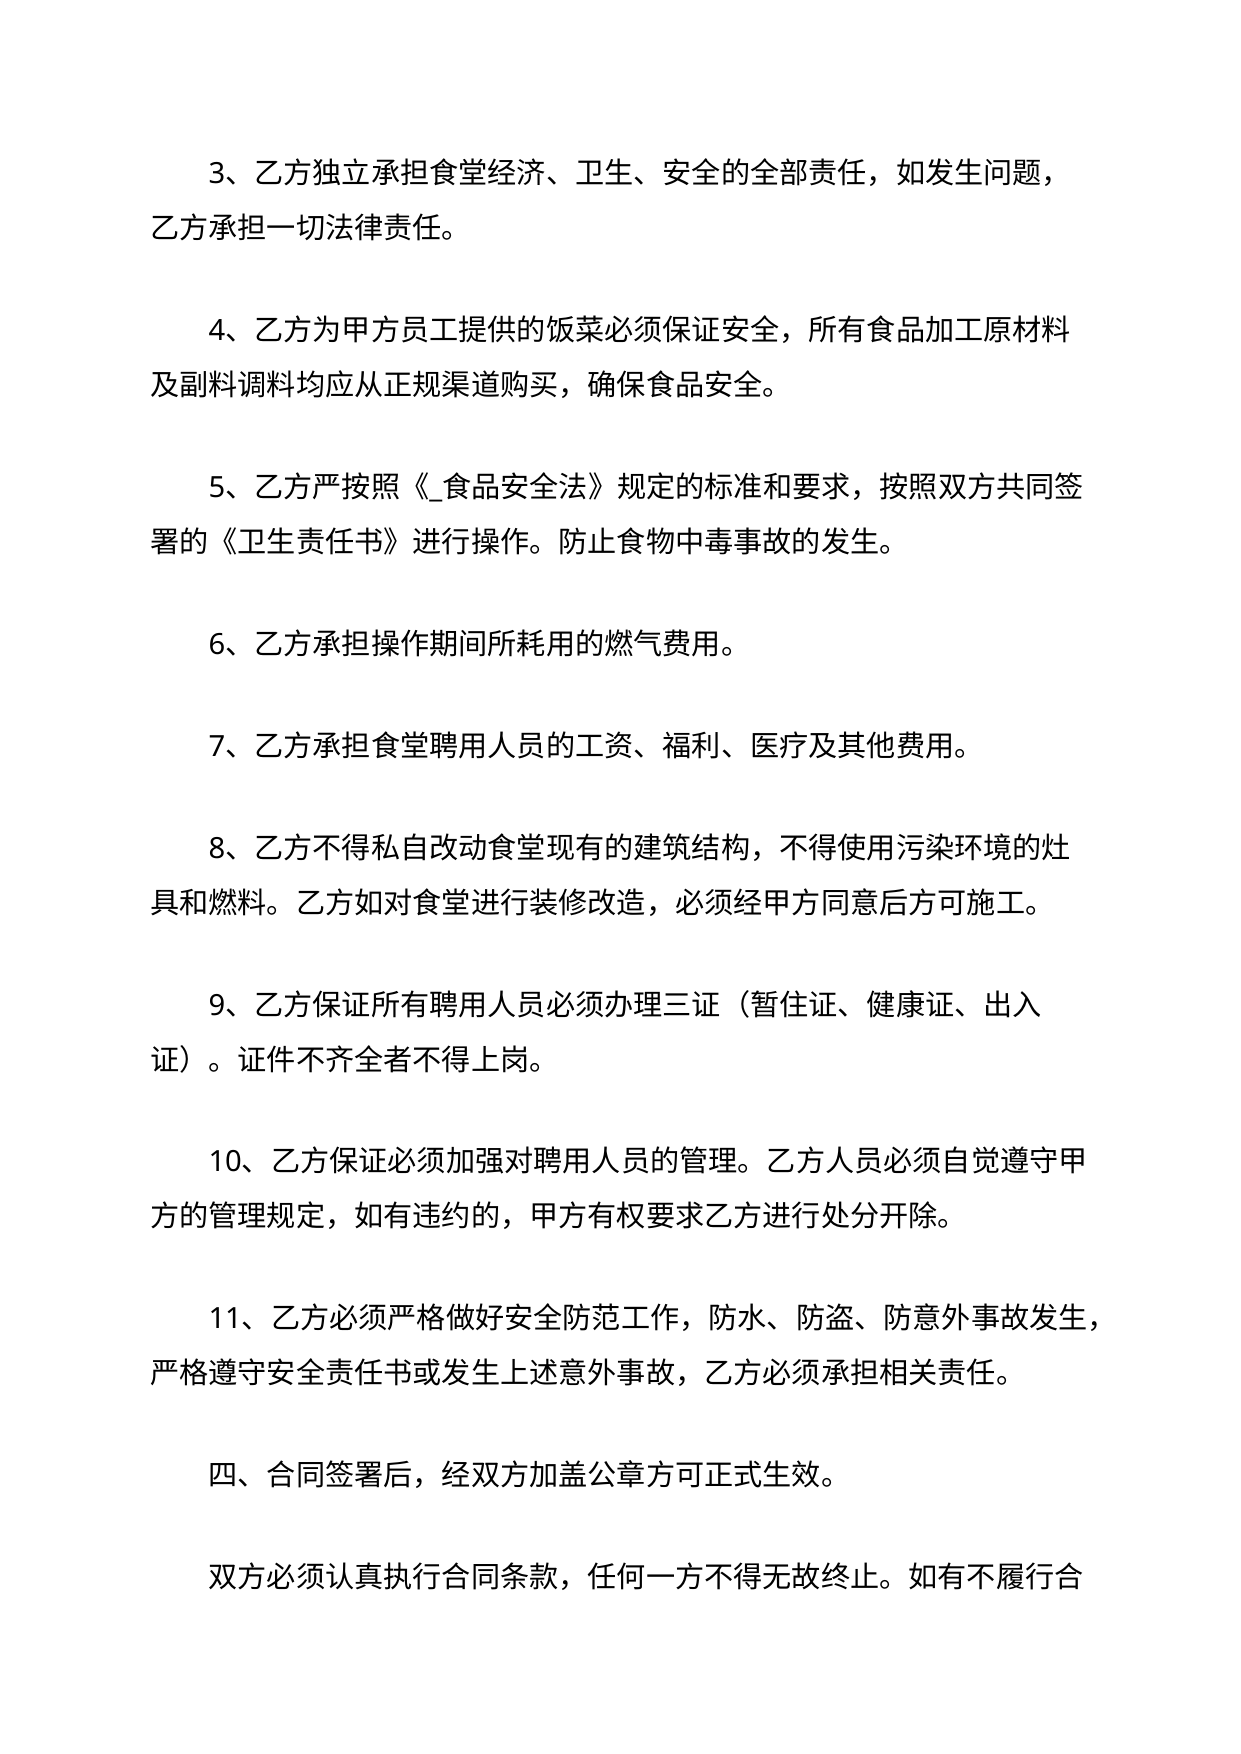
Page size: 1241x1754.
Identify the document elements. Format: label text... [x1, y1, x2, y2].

text 四、合同签署后，经双方加盖公章方可正式生效。 [150, 1451, 1090, 1494]
text 7、乙方承担食堂聘用人员的工资、福利、医疗及其他费用。 [150, 722, 1090, 765]
text 10、乙方保证必须加强对聘用人员的管理。乙方人员必须自觉遵守甲方的管理规定，如有违约的，甲方有权要求乙方进行处分开除。 [150, 1138, 1090, 1235]
text 5、乙方严按照《_食品安全法》规定的标准和要求，按照双方共同签署的《卫生责任书》进行操作。防止食物中毒事故的发生。 [150, 463, 1090, 561]
text 9、乙方保证所有聘用人员必须办理三证（暂住证、健康证、出入证）。证件不齐全者不得上岗。 [150, 981, 1090, 1078]
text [150, 1553, 1090, 1595]
text 3、乙方独立承担食堂经济、卫生、安全的全部责任，如发生问题，乙方承担一切法律责任。 [150, 150, 1090, 247]
text 8、乙方不得私自改动食堂现有的建筑结构，不得使用污染环境的灶具和燃料。乙方如对食堂进行装修改造，必须经甲方同意后方可施工。 [150, 824, 1090, 922]
text 4、乙方为甲方员工提供的饭菜必须保证安全，所有食品加工原材料及副料调料均应从正规渠道购买，确保食品安全。 [150, 307, 1090, 404]
text 6、乙方承担操作期间所耗用的燃气费用。 [150, 620, 1090, 663]
text 11、乙方必须严格做好安全防范工作，防水、防盗、防意外事故发生，严格遵守安全责任书或发生上述意外事故，乙方必须承担相关责任。 [150, 1294, 1090, 1392]
